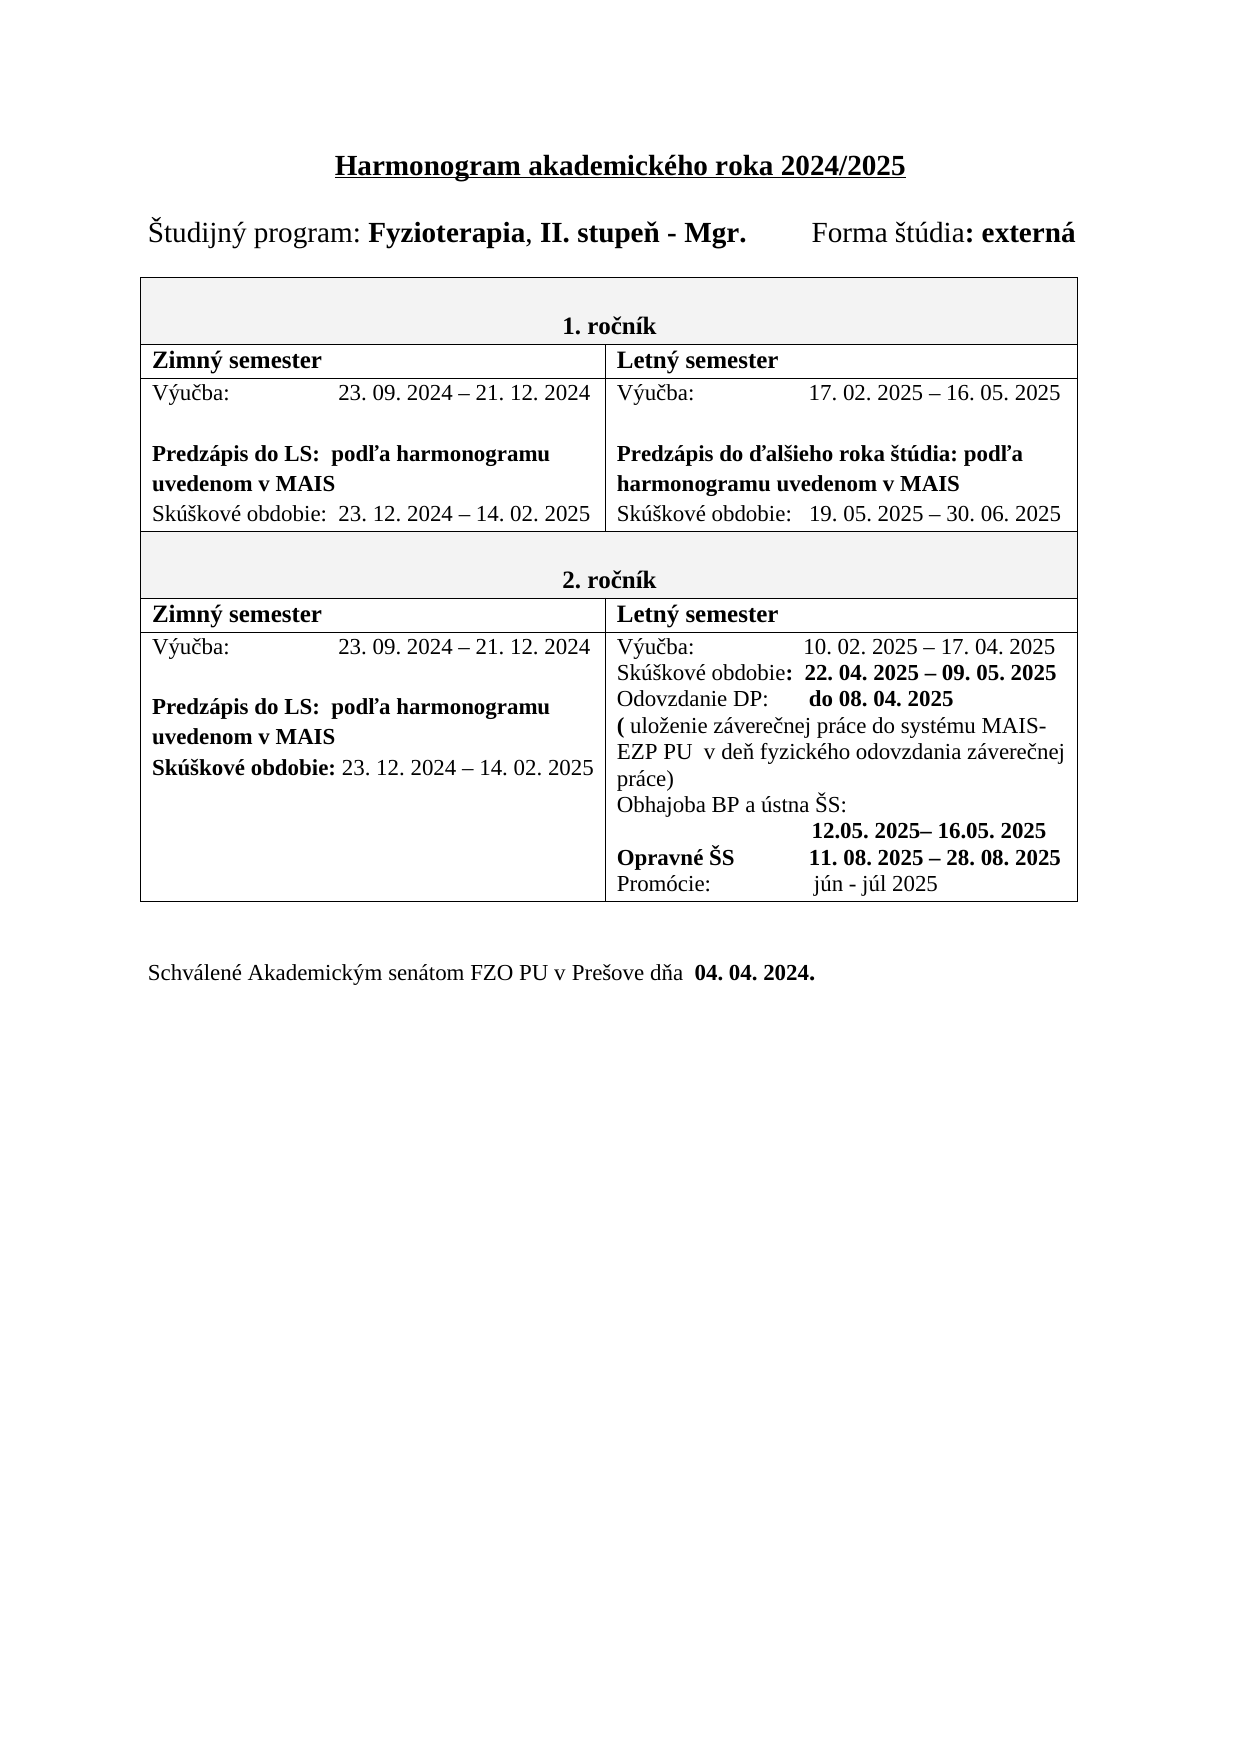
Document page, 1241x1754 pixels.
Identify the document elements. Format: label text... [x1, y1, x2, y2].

text Schválené Akademickým senátom FZO PU v Prešove dňa 04. 04. 2024. [148, 957, 1093, 986]
table_cell Letný semester [606, 345, 1077, 378]
table_header 1. ročník [141, 278, 1077, 344]
table_cell Zimný semester [141, 599, 605, 632]
table_cell Zimný semester [141, 345, 605, 378]
table_cell Výučba: 17. 02. 2025 – 16. 05. 2025 Predzápis do ďalšieho roka štúdia: podľa harmonogramu uvedenom v MAIS Skúškové obdobie: 19. 05. 2025 – 30. 06. 2025 [606, 379, 1077, 531]
table_cell 2. ročník [141, 532, 1077, 598]
table_cell Výučba: 10. 02. 2025 – 17. 04. 2025 Skúškové obdobie: 22. 04. 2025 – 09. 05. 2025 Odovzdanie DP: do 08. 04. 2025 ( uloženie záverečnej práce do systému MAIS- EZP PU v deň fyzického odovzdania záverečnej práce) Obhajoba BP a ústna ŠS: 12.05. 2025– 16.05. 2025 Opravné ŠS 11. 08. 2025 – 28. 08. 2025 Promócie: jún - júl 2025 [606, 633, 1077, 901]
table_cell Výučba: 23. 09. 2024 – 21. 12. 2024 Predzápis do LS: podľa harmonogramu uvedenom v MAIS Skúškové obdobie: 23. 12. 2024 – 14. 02. 2025 [141, 633, 605, 901]
text Študijný program: Fyzioterapia, II. stupeň - Mgr. Forma štúdia: externá [148, 215, 1093, 248]
table_cell Výučba: 23. 09. 2024 – 21. 12. 2024 Predzápis do LS: podľa harmonogramu uvedenom v MAIS Skúškové obdobie: 23. 12. 2024 – 14. 02. 2025 [141, 379, 605, 531]
table_cell Letný semester [606, 599, 1077, 632]
text Harmonogram akademického roka 2024/2025 [148, 148, 1093, 181]
